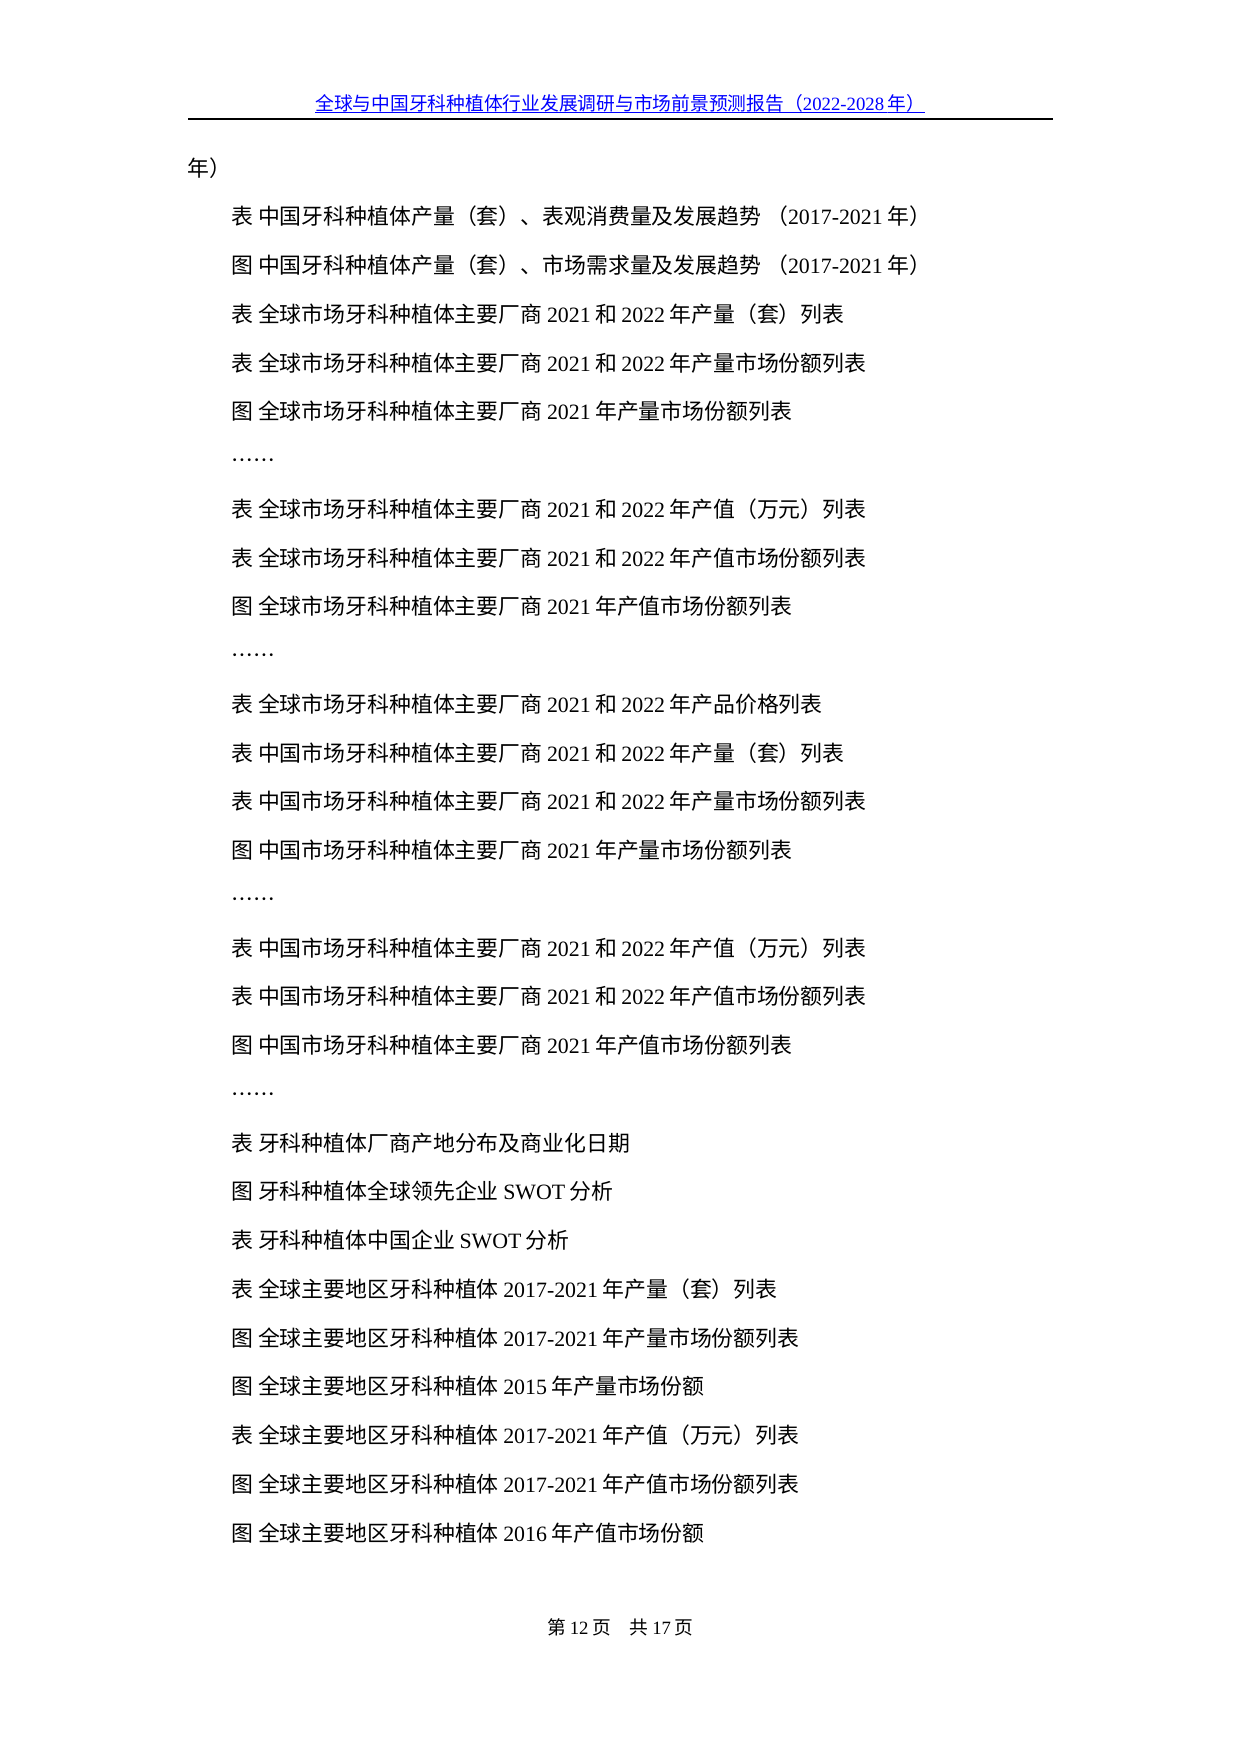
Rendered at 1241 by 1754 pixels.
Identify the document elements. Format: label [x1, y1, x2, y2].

text [187, 150, 1053, 1548]
